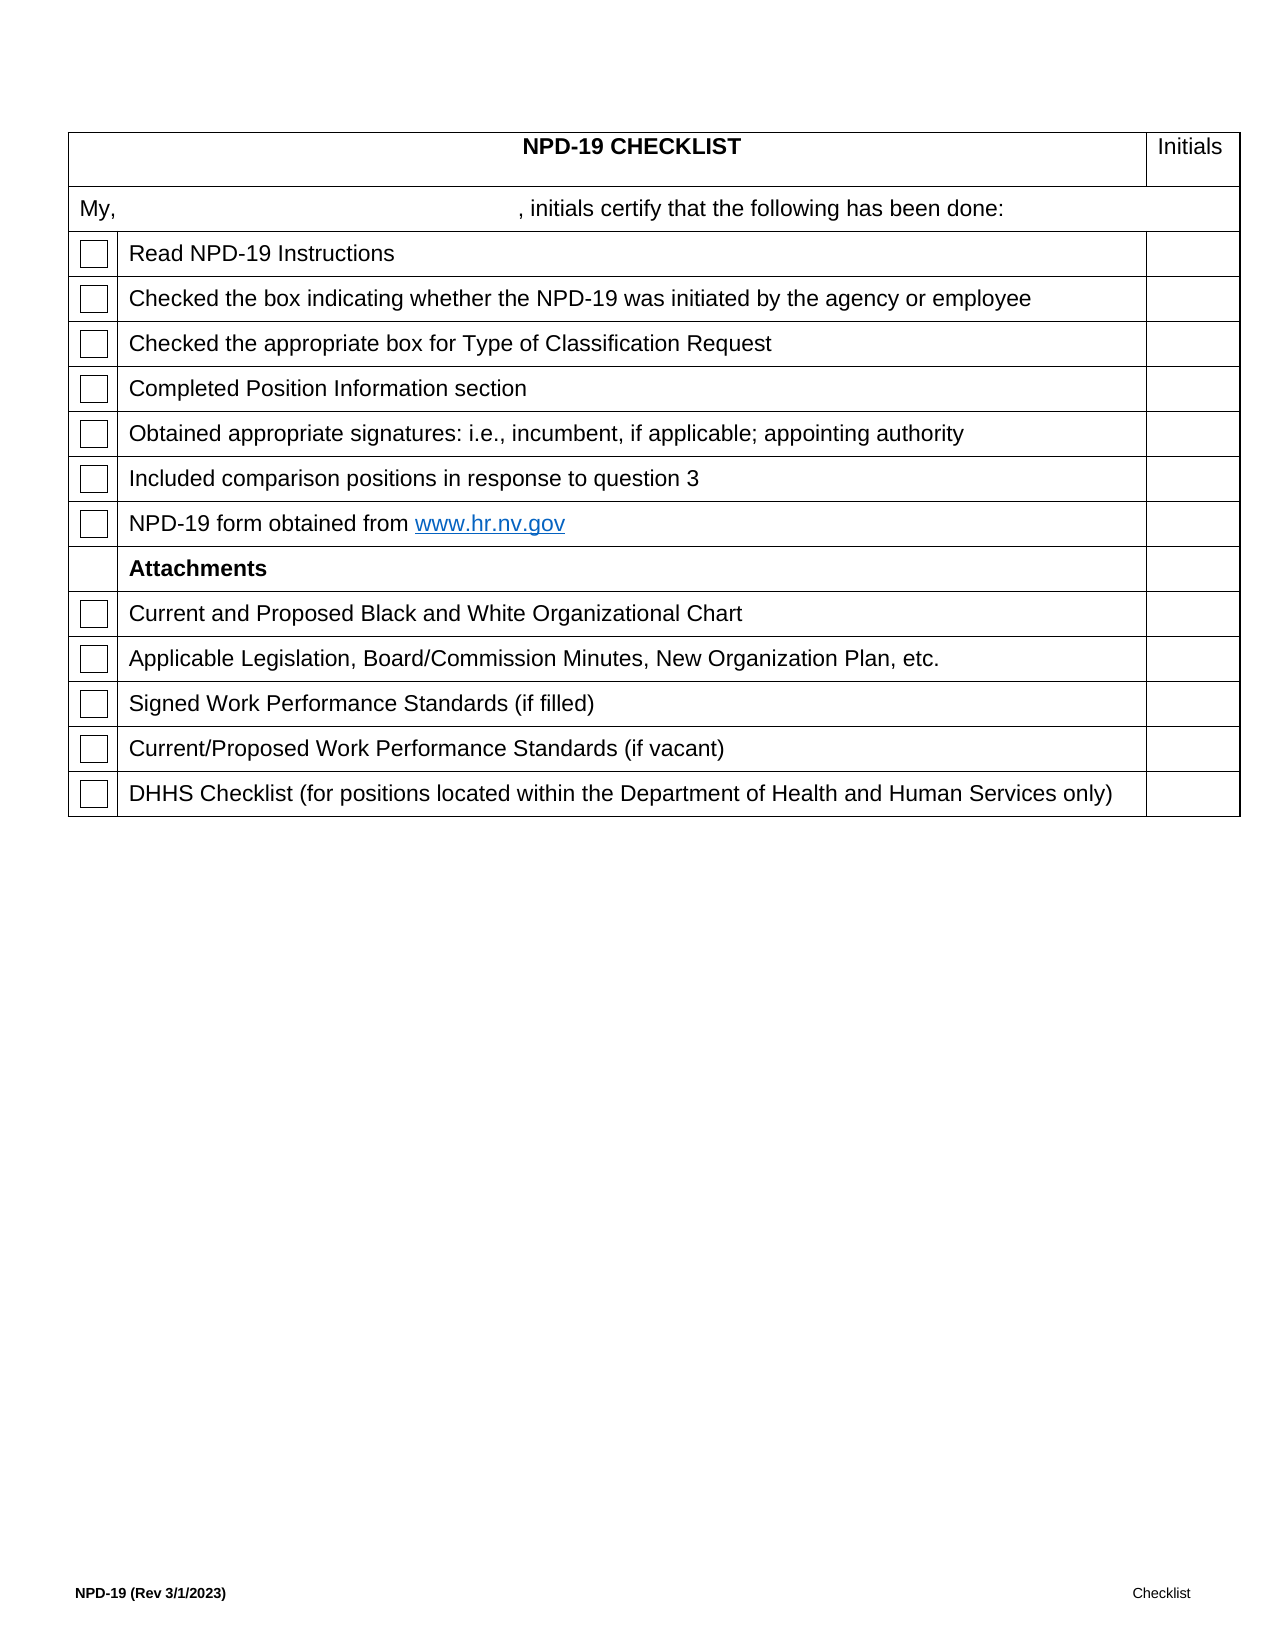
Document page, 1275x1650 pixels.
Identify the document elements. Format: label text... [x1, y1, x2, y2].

table_cell [69, 727, 117, 771]
table_cell DHHS Checklist (for positions located within the Department of Health and Human Services only) [118, 772, 1146, 816]
table_cell Completed Position Information section [118, 367, 1146, 411]
table_cell [1147, 457, 1239, 501]
table_cell [69, 592, 117, 636]
table_cell [1147, 637, 1239, 681]
table_cell [1147, 322, 1239, 366]
table_cell [1147, 772, 1239, 816]
table_cell [69, 547, 117, 591]
table_cell [1147, 232, 1239, 276]
table_cell [1147, 502, 1239, 546]
table_header [69, 133, 117, 186]
table_cell [1147, 277, 1239, 321]
table_cell Current and Proposed Black and White Organizational Chart [118, 592, 1146, 636]
table_cell [1147, 367, 1239, 411]
table_cell [1147, 592, 1239, 636]
table_cell Read NPD-19 Instructions [118, 232, 1146, 276]
table_cell [1147, 412, 1239, 456]
table_cell Current/Proposed Work Performance Standards (if vacant) [118, 727, 1146, 771]
table_cell Attachments [118, 547, 1146, 591]
table_cell [1147, 547, 1239, 591]
table_header Initials [1147, 133, 1239, 186]
table_header NPD-19 CheckList [117, 133, 1146, 186]
table_cell [69, 772, 117, 816]
table_cell [1147, 682, 1239, 726]
table_cell Applicable Legislation, Board/Commission Minutes, New Organization Plan, etc. [118, 637, 1146, 681]
table_cell [69, 412, 117, 456]
table_cell [69, 457, 117, 501]
table_cell Signed Work Performance Standards (if filled) [118, 682, 1146, 726]
table_cell Included comparison positions in response to question 3 [118, 457, 1146, 501]
table_cell Checked the box indicating whether the NPD-19 was initiated by the agency or employee [118, 277, 1146, 321]
table_cell [69, 502, 117, 546]
table_cell My, , initials certify that the following has been done: [69, 187, 1239, 231]
table_cell [69, 277, 117, 321]
table_cell [69, 682, 117, 726]
table_cell [69, 637, 117, 681]
table_cell [69, 322, 117, 366]
table_cell [1147, 727, 1239, 771]
table_cell Obtained appropriate signatures: i.e., incumbent, if applicable; appointing authority [118, 412, 1146, 456]
table_cell [69, 367, 117, 411]
table_cell Checked the appropriate box for Type of Classification Request [118, 322, 1146, 366]
table_cell NPD-19 form obtained from www.hr.nv.gov [118, 502, 1146, 546]
table_cell [69, 232, 117, 276]
